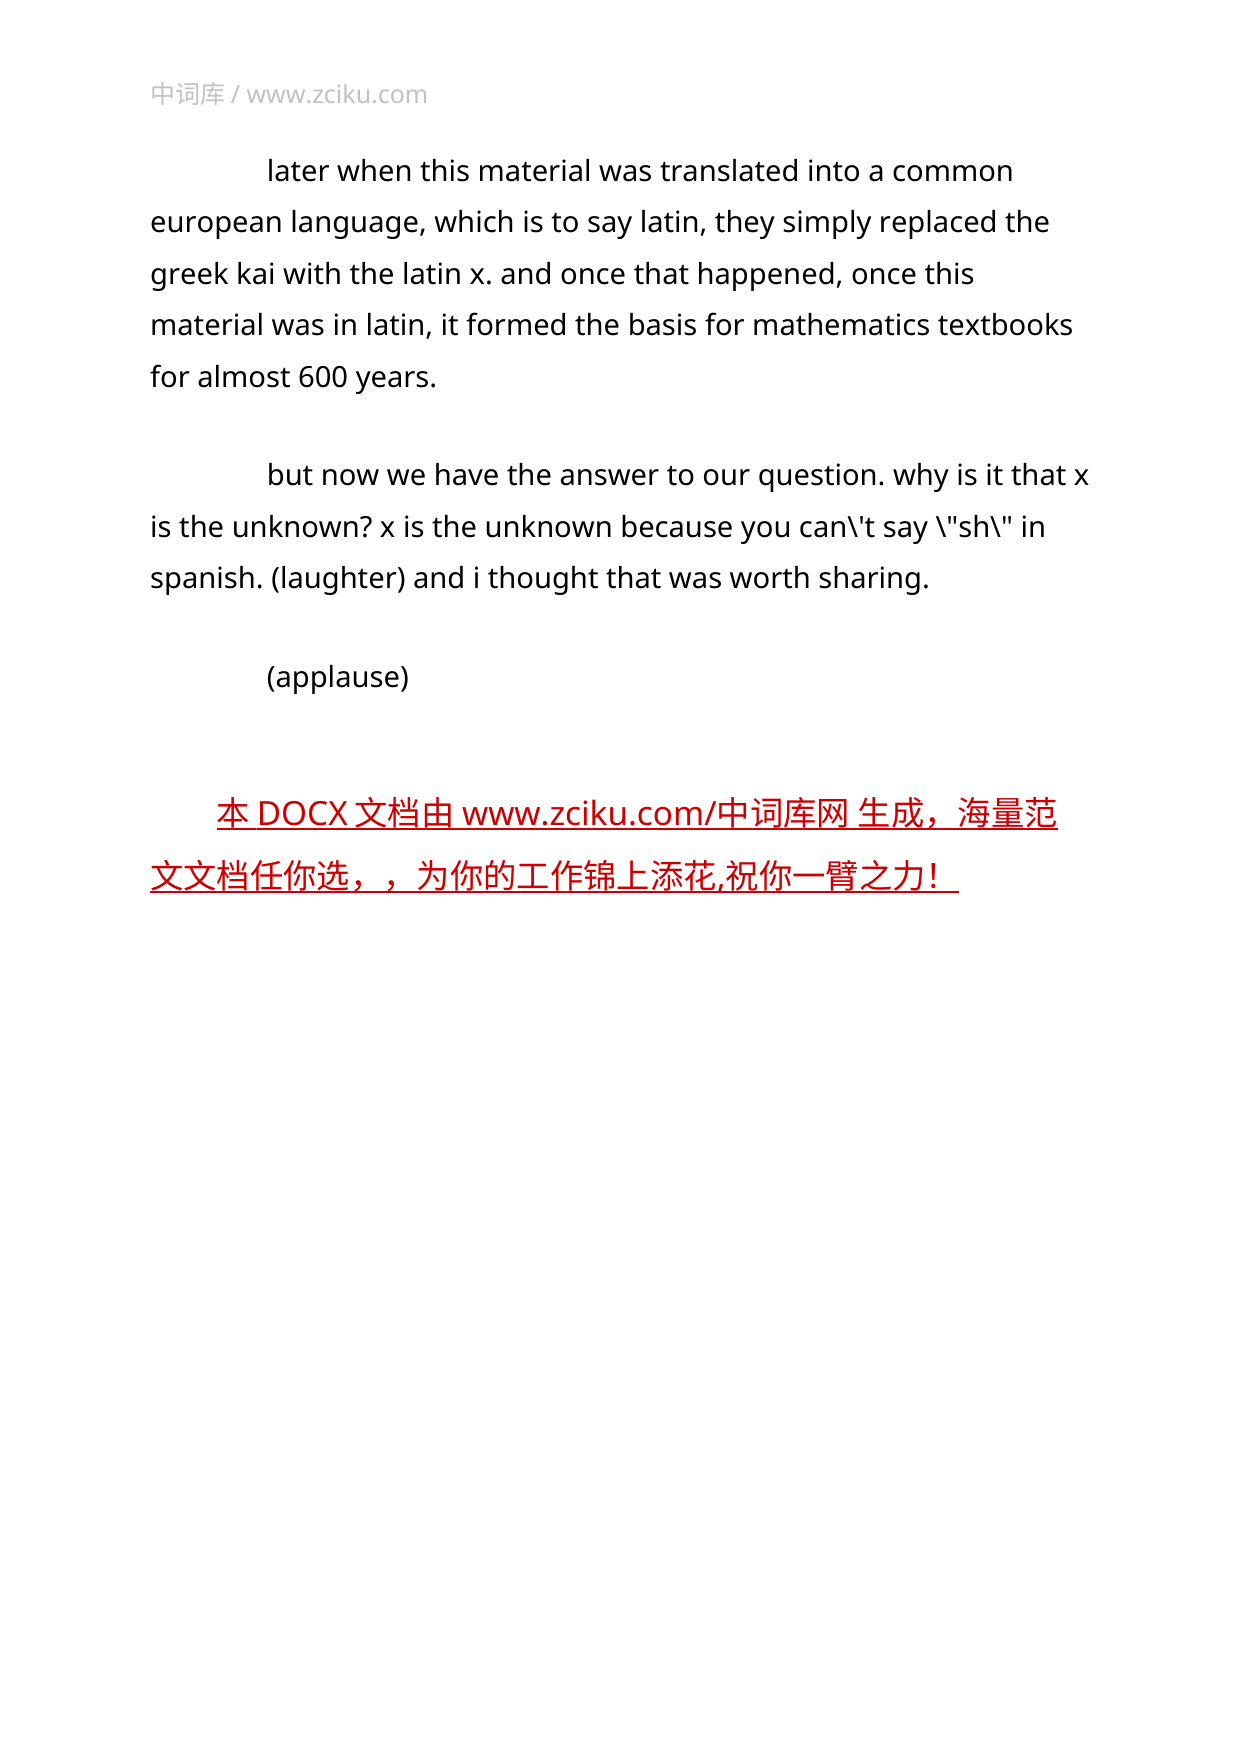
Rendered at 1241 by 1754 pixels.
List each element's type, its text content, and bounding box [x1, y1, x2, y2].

text 本DOCX文档由 www.zciku.com/中词库网 生成，海量范文文档任你选，，为你的工作锦上添花,祝你一臂之力！ [150, 787, 1090, 898]
text later when this material was translated into a common european language, which is to say latin, they simply replaced the greek kai with the latin x. and once that happened, once this material was in latin, it formed the basis for mathematics textbooks for almost 600 years. [150, 150, 1090, 396]
text but now we have the answer to our question. why is it that x is the unknown? x is the unknown because you can\'t say \"sh\" in spanish. (laughter) and i thought that was worth sharing. [150, 455, 1090, 597]
text (applause) [150, 656, 1090, 696]
